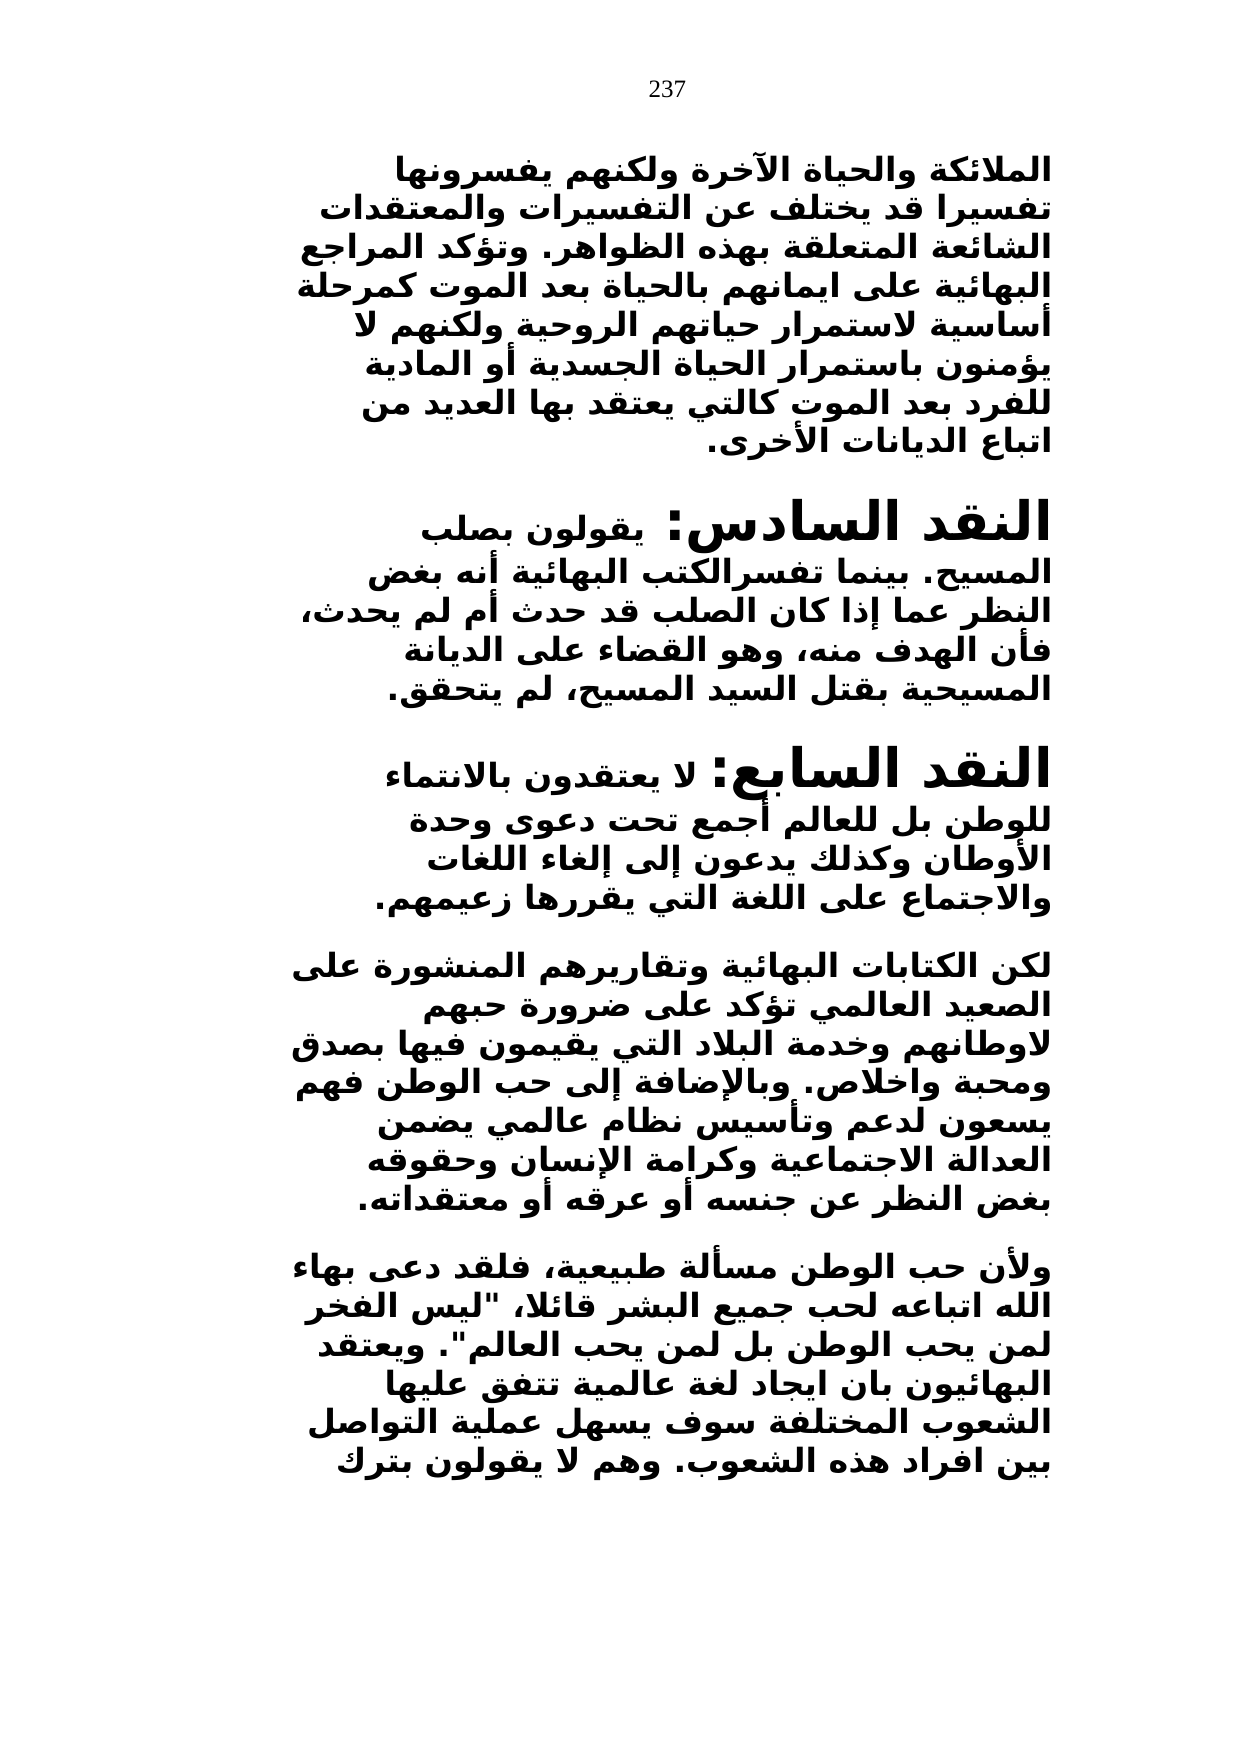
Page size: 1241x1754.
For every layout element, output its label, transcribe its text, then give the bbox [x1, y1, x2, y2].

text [281, 150, 1053, 461]
text لكن الكتابات البهائية وتقاريرهم المنشورة على الصعيد العالمي تؤكد على ضرورة حبهم لاوطانهم وخدمة البلاد التي يقيمون فيها بصدق ومحبة واخلاص. وبالإضافة إلى حب الوطن فهم يسعون لدعم وتأسيس نظام عالمي يضمن العدالة الاجتماعية وكرامة الإنسان وحقوقه بغض النظر عن جنسه أو عرقه أو معتقداته. [281, 946, 1053, 1218]
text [281, 1247, 1053, 1481]
text النقد السابع: لا يعتقدون بالانتماء للوطن بل للعالم أجمع تحت دعوى وحدة الأوطان وكذلك يدعون إلى إلغاء اللغات والاجتماع على اللغة التي يقررها زعيمهم. [281, 738, 1053, 917]
text النقد السادس: يقولون بصلب المسيح. بينما تفسرالكتب البهائية أنه بغض النظر عما إذا كان الصلب قد حدث أم لم يحدث، فأن الهدف منه، وهو القضاء على الديانة المسيحية بقتل السيد المسيح، لم يتحقق. [281, 490, 1053, 708]
